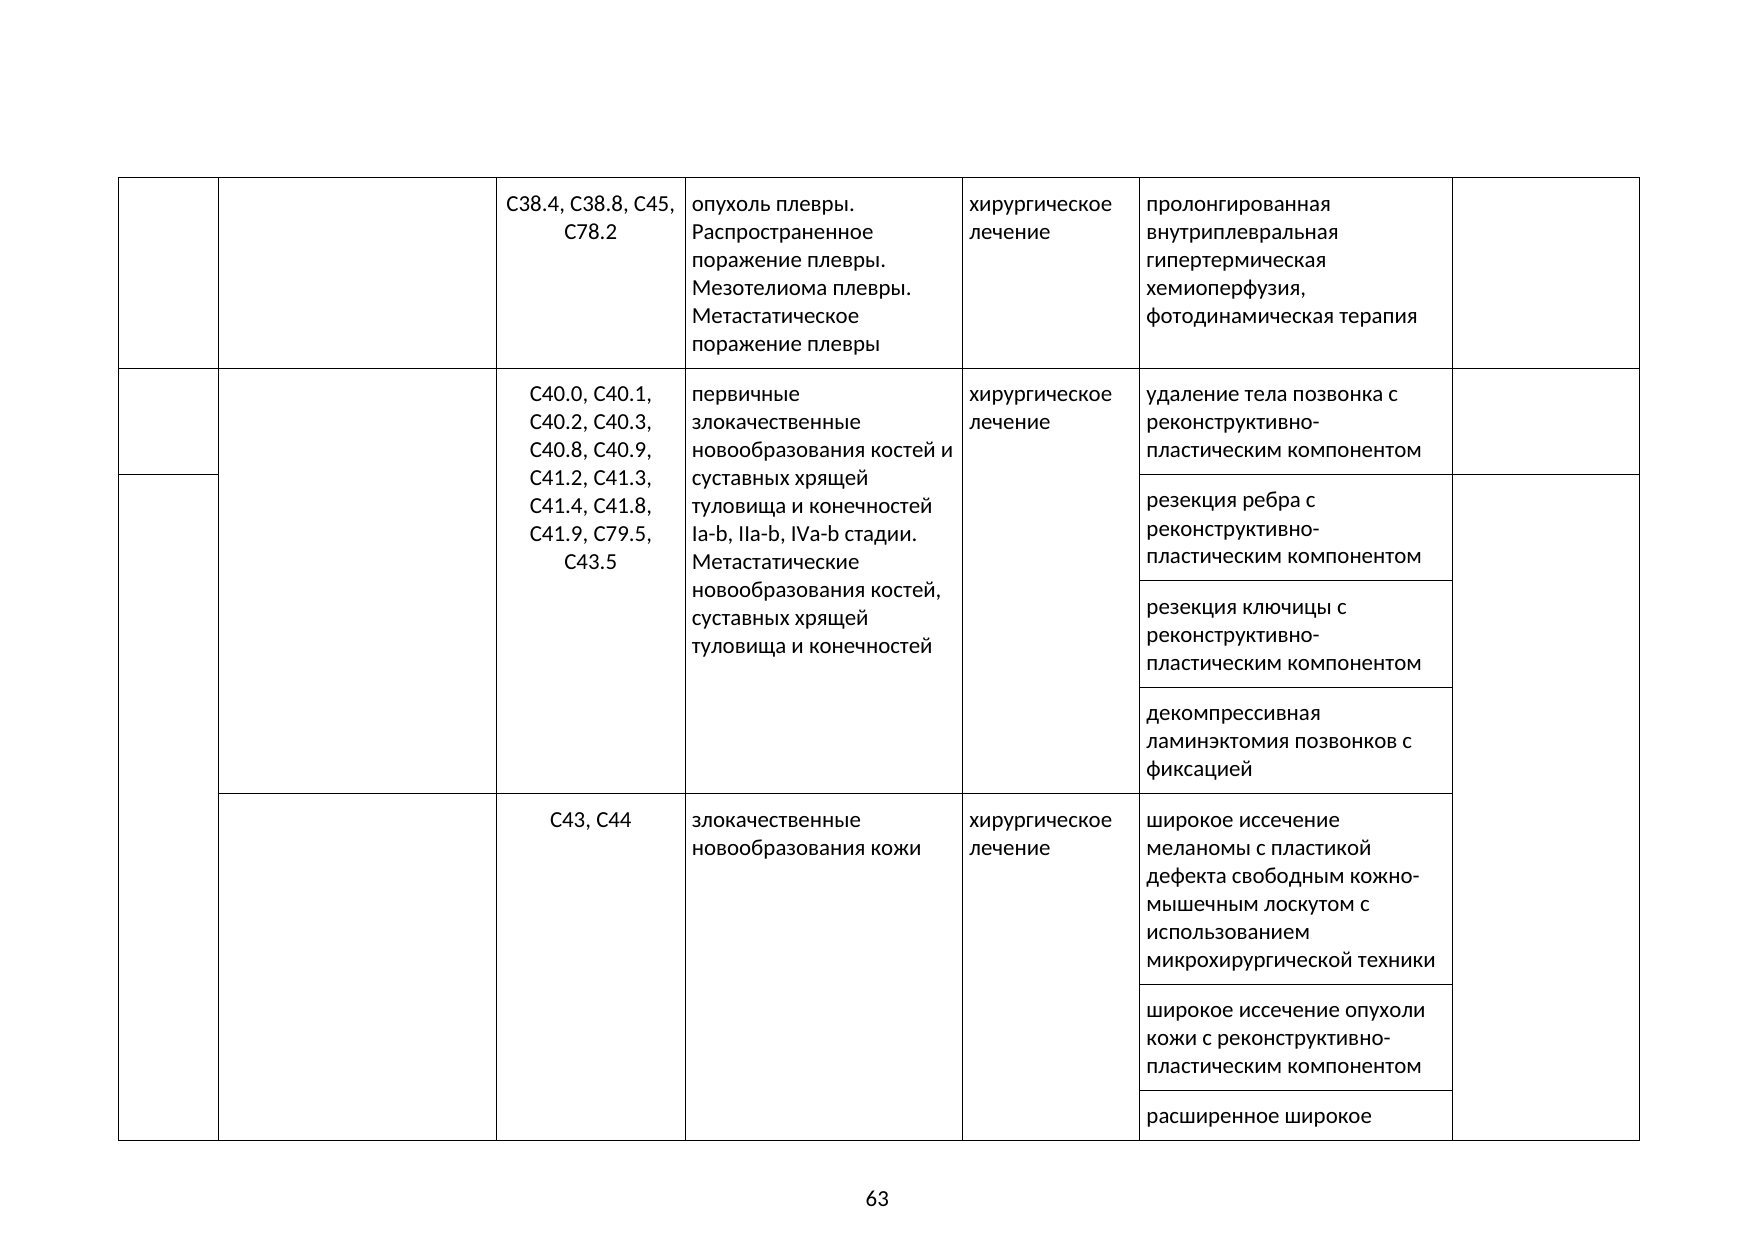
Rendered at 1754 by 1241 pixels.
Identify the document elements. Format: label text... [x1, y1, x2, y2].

table_cell [119, 369, 218, 474]
table_cell [119, 475, 218, 1140]
table_cell резекция ключицы с реконструктивно-пластическим компонентом [1140, 581, 1452, 687]
table_cell [1453, 369, 1639, 474]
table_cell C43, C44 [497, 794, 685, 1140]
table_cell C40.0, C40.1, C40.2, C40.3, C40.8, C40.9, C41.2, C41.3, C41.4, C41.8, C41.9, C79.5, C43.5 [497, 369, 685, 793]
table_cell широкое иссечение меланомы с пластикой дефекта свободным кожно-мышечным лоскутом с использованием микрохирургической техники [1140, 794, 1452, 983]
table_cell [219, 178, 496, 368]
table_cell опухоль плевры. Распространенное поражение плевры. Мезотелиома плевры. Метастатическое поражение плевры [686, 178, 962, 368]
table_cell [1453, 475, 1639, 1140]
table_cell злокачественные новообразования кожи [686, 794, 962, 1140]
table_cell декомпрессивная ламинэктомия позвонков с фиксацией [1140, 688, 1452, 793]
table_cell первичные злокачественные новообразования костей и суставных хрящей туловища и конечностей Ia-b, IIa-b, IVa-b стадии. Метастатические новообразования костей, суставных хрящей туловища и конечностей [686, 369, 962, 793]
table_cell широкое иссечение опухоли кожи с реконструктивно-пластическим компонентом [1140, 985, 1452, 1090]
table_cell пролонгированная внутриплевральная гипертермическая хемиоперфузия, фотодинамическая терапия [1140, 178, 1452, 368]
table_cell резекция ребра с реконструктивно-пластическим компонентом [1140, 475, 1452, 580]
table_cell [1140, 1091, 1452, 1140]
table_cell хирургическое лечение [963, 369, 1139, 793]
table_cell хирургическое лечение [963, 794, 1139, 1140]
table_cell [219, 369, 496, 793]
table_cell C38.4, C38.8, C45, C78.2 [497, 178, 685, 368]
table_cell удаление тела позвонка с реконструктивно-пластическим компонентом [1140, 369, 1452, 474]
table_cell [963, 178, 1139, 368]
table_cell [219, 794, 496, 1140]
